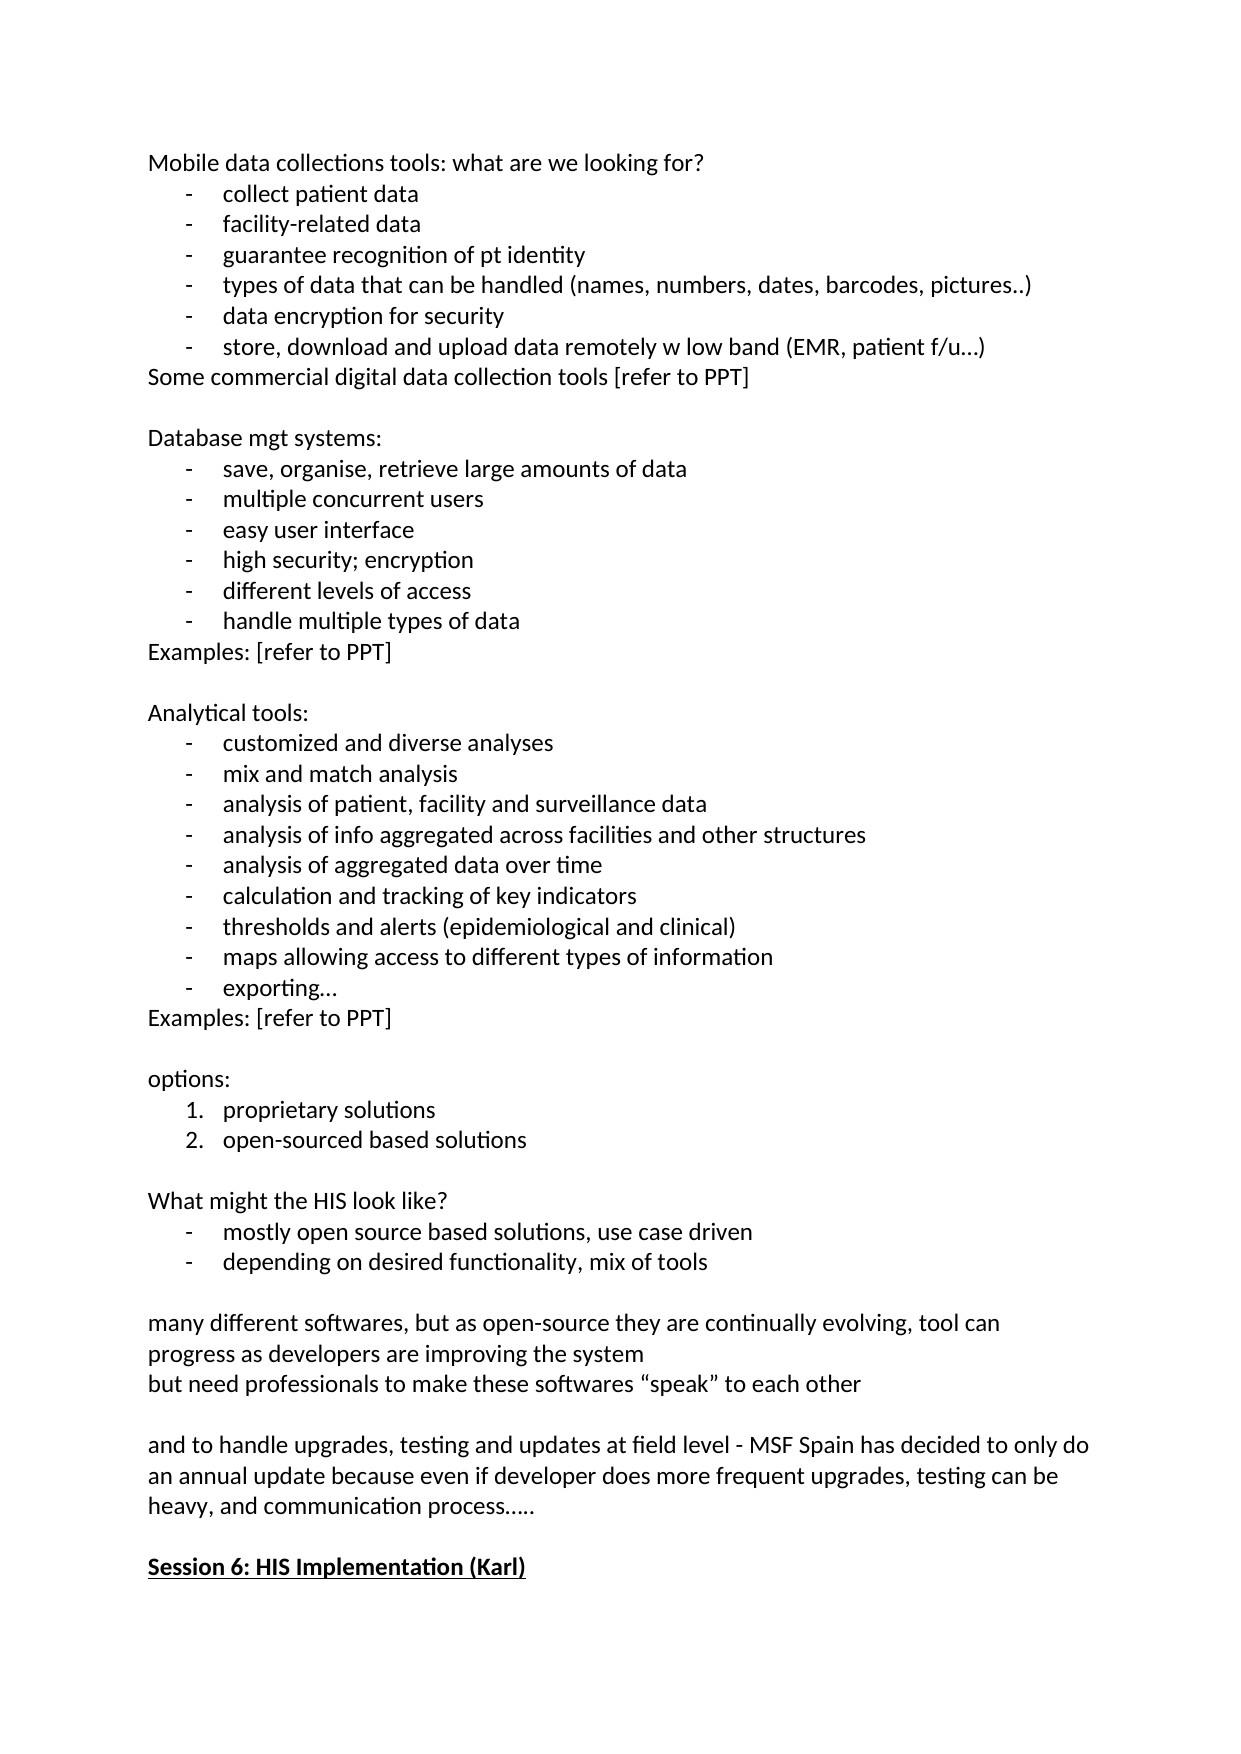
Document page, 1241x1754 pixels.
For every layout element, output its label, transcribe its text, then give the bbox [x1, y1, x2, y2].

list mix and match analysis [185, 758, 1093, 788]
list open-sourced based solutions [185, 1124, 1093, 1155]
list data encryption for security [185, 300, 1093, 331]
list save, organise, retrieve large amounts of data [185, 453, 1093, 483]
list exporting… [185, 972, 1093, 1002]
text Examples: [refer to PPT] [148, 1002, 1093, 1033]
text Analytical tools: [148, 697, 1093, 727]
list high security; encryption [185, 544, 1093, 575]
list proprietary solutions [185, 1094, 1093, 1124]
text but need professionals to make these softwares “speak” to each other [148, 1368, 1093, 1399]
text and to handle upgrades, testing and updates at field level - MSF Spain has decided to only do an annual update because even if developer does more frequent upgrades, testing can be heavy, and communication process….. [148, 1429, 1093, 1521]
text Examples: [refer to PPT] [148, 636, 1093, 666]
list analysis of aggregated data over time [185, 849, 1093, 880]
list maps allowing access to different types of information [185, 941, 1093, 972]
list depending on desired functionality, mix of tools [185, 1246, 1093, 1277]
text Session 6: HIS Implementation (Karl) [148, 1552, 1093, 1582]
list types of data that can be handled (names, numbers, dates, barcodes, pictures..) [185, 270, 1093, 300]
list mostly open source based solutions, use case driven [185, 1216, 1093, 1246]
text many different softwares, but as open-source they are continually evolving, tool can progress as developers are improving the system [148, 1307, 1093, 1368]
text What might the HIS look like? [148, 1185, 1093, 1216]
list easy user interface [185, 514, 1093, 544]
list thresholds and alerts (epidemiological and clinical) [185, 911, 1093, 941]
list calculation and tracking of key indicators [185, 880, 1093, 911]
text Database mgt systems: [148, 422, 1093, 453]
text options: [148, 1063, 1093, 1094]
list customized and diverse analyses [185, 727, 1093, 758]
list analysis of patient, facility and surveillance data [185, 788, 1093, 819]
list collect patient data [185, 178, 1093, 209]
text Mobile data collections tools: what are we looking for? [148, 148, 1093, 178]
list facility-related data [185, 209, 1093, 239]
text Some commercial digital data collection tools [refer to PPT] [148, 361, 1093, 392]
list store, download and upload data remotely w low band (EMR, patient f/u…) [185, 331, 1093, 361]
list guarantee recognition of pt identity [185, 239, 1093, 270]
list handle multiple types of data [185, 605, 1093, 636]
list multiple concurrent users [185, 483, 1093, 514]
list analysis of info aggregated across facilities and other structures [185, 819, 1093, 849]
list different levels of access [185, 575, 1093, 605]
